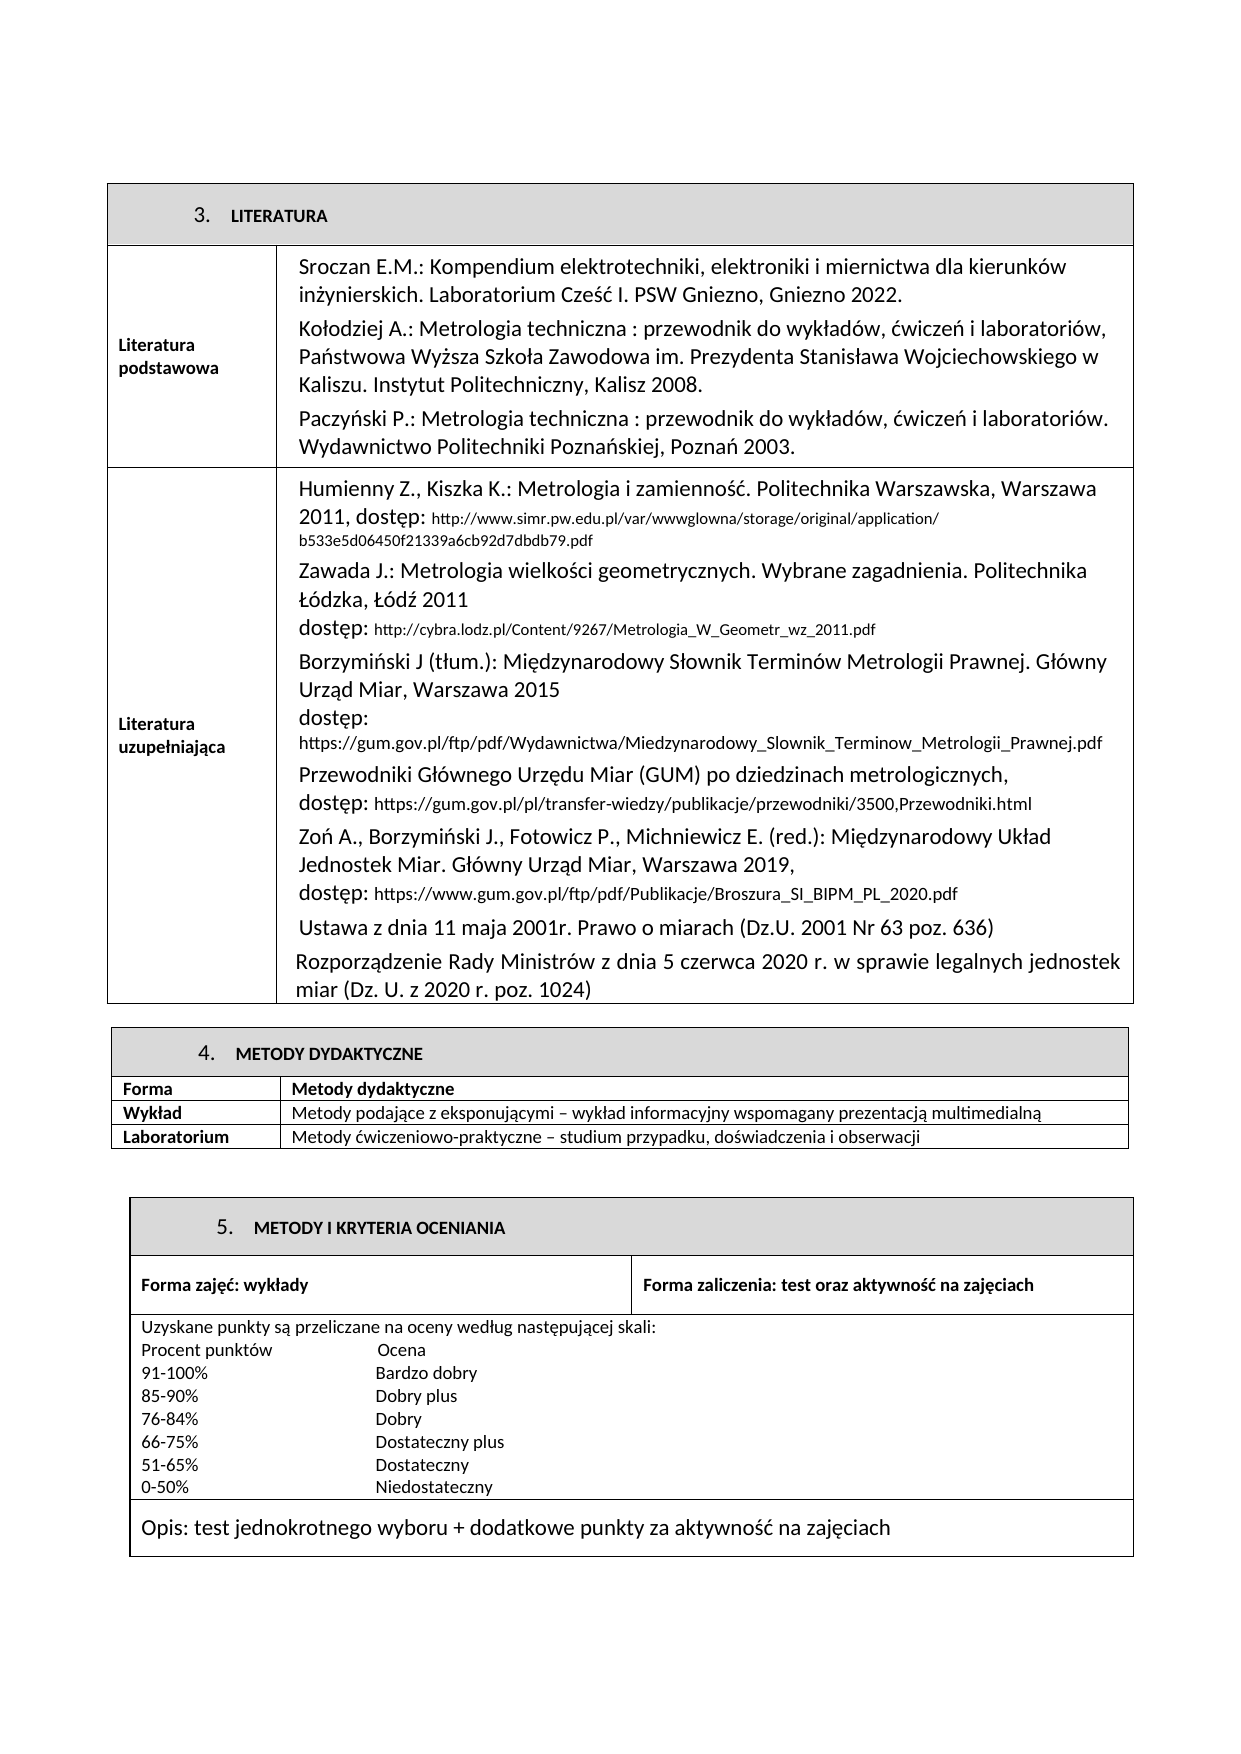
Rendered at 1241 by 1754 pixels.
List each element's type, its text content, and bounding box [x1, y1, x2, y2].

table_header METODY I KRYTERIA OCENIANIA [131, 1198, 1133, 1255]
table_cell Forma zajęć: wykłady [131, 1256, 631, 1314]
table_cell Laboratorium [112, 1125, 280, 1148]
table_cell Literatura podstawowa [108, 246, 276, 467]
table_header LITERATURA [108, 184, 1133, 244]
table_cell Sroczan E.M.: Kompendium elektrotechniki, elektroniki i miernictwa dla kierunków inżynierskich. Laboratorium Cześć I. PSW Gniezno, Gniezno 2022. Kołodziej A.: Metrologia techniczna : przewodnik do wykładów, ćwiczeń i laboratoriów, Państwowa Wyższa Szkoła Zawodowa im. Prezydenta Stanisława Wojciechowskiego w Kaliszu. Instytut Politechniczny, Kalisz 2008. Paczyński P.: Metrologia techniczna : przewodnik do wykładów, ćwiczeń i laboratoriów. Wydawnictwo Politechniki Poznańskiej, Poznań 2003. [277, 246, 1133, 467]
table_cell Forma [112, 1077, 280, 1100]
table_cell Literatura uzupełniająca [108, 468, 276, 1003]
table_cell Metody podające z eksponującymi – wykład informacyjny wspomagany prezentacją multimedialną [281, 1101, 1128, 1124]
table_cell Forma zaliczenia: test oraz aktywność na zajęciach [632, 1256, 1133, 1314]
table_cell Metody dydaktyczne [281, 1077, 1128, 1100]
table_cell Wykład [112, 1101, 280, 1124]
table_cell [131, 1315, 1133, 1498]
table_cell Metody ćwiczeniowo-praktyczne – studium przypadku, doświadczenia i obserwacji [281, 1125, 1128, 1148]
table_header METODY DYDAKTYCZNE [112, 1028, 1128, 1076]
table_cell Opis: test jednokrotnego wyboru + dodatkowe punkty za aktywność na zajęciach [131, 1500, 1133, 1556]
table_cell Humienny Z., Kiszka K.: Metrologia i zamienność. Politechnika Warszawska, Warszawa 2011, dostęp: http://www.simr.pw.edu.pl/var/wwwglowna/storage/original/application/b533e5d06450f21339a6cb92d7dbdb79.pdf Zawada J.: Metrologia wielkości geometrycznych. Wybrane zagadnienia. Politechnika Łódzka, Łódź 2011 dostęp: http://cybra.lodz.pl/Content/9267/Metrologia_W_Geometr_wz_2011.pdf Borzymiński J (tłum.): Międzynarodowy Słownik Terminów Metrologii Prawnej. Główny Urząd Miar, Warszawa 2015 dostęp: https://gum.gov.pl/ftp/pdf/Wydawnictwa/Miedzynarodowy_Slownik_Terminow_Metrologii_Prawnej.pdf Przewodniki Głównego Urzędu Miar (GUM) po dziedzinach metrologicznych, dostęp: https://gum.gov.pl/pl/transfer-wiedzy/publikacje/przewodniki/3500,Przewodniki.html Zoń A., Borzymiński J., Fotowicz P., Michniewicz E. (red.): Międzynarodowy Układ Jednostek Miar. Główny Urząd Miar, Warszawa 2019, dostęp: https://www.gum.gov.pl/ftp/pdf/Publikacje/Broszura_SI_BIPM_PL_2020.pdf Ustawa z dnia 11 maja 2001r. Prawo o miarach (Dz.U. 2001 Nr 63 poz. 636) Rozporządzenie Rady Ministrów z dnia 5 czerwca 2020 r. w sprawie legalnych jednostek miar (Dz. U. z 2020 r. poz. 1024) [277, 468, 1133, 1003]
